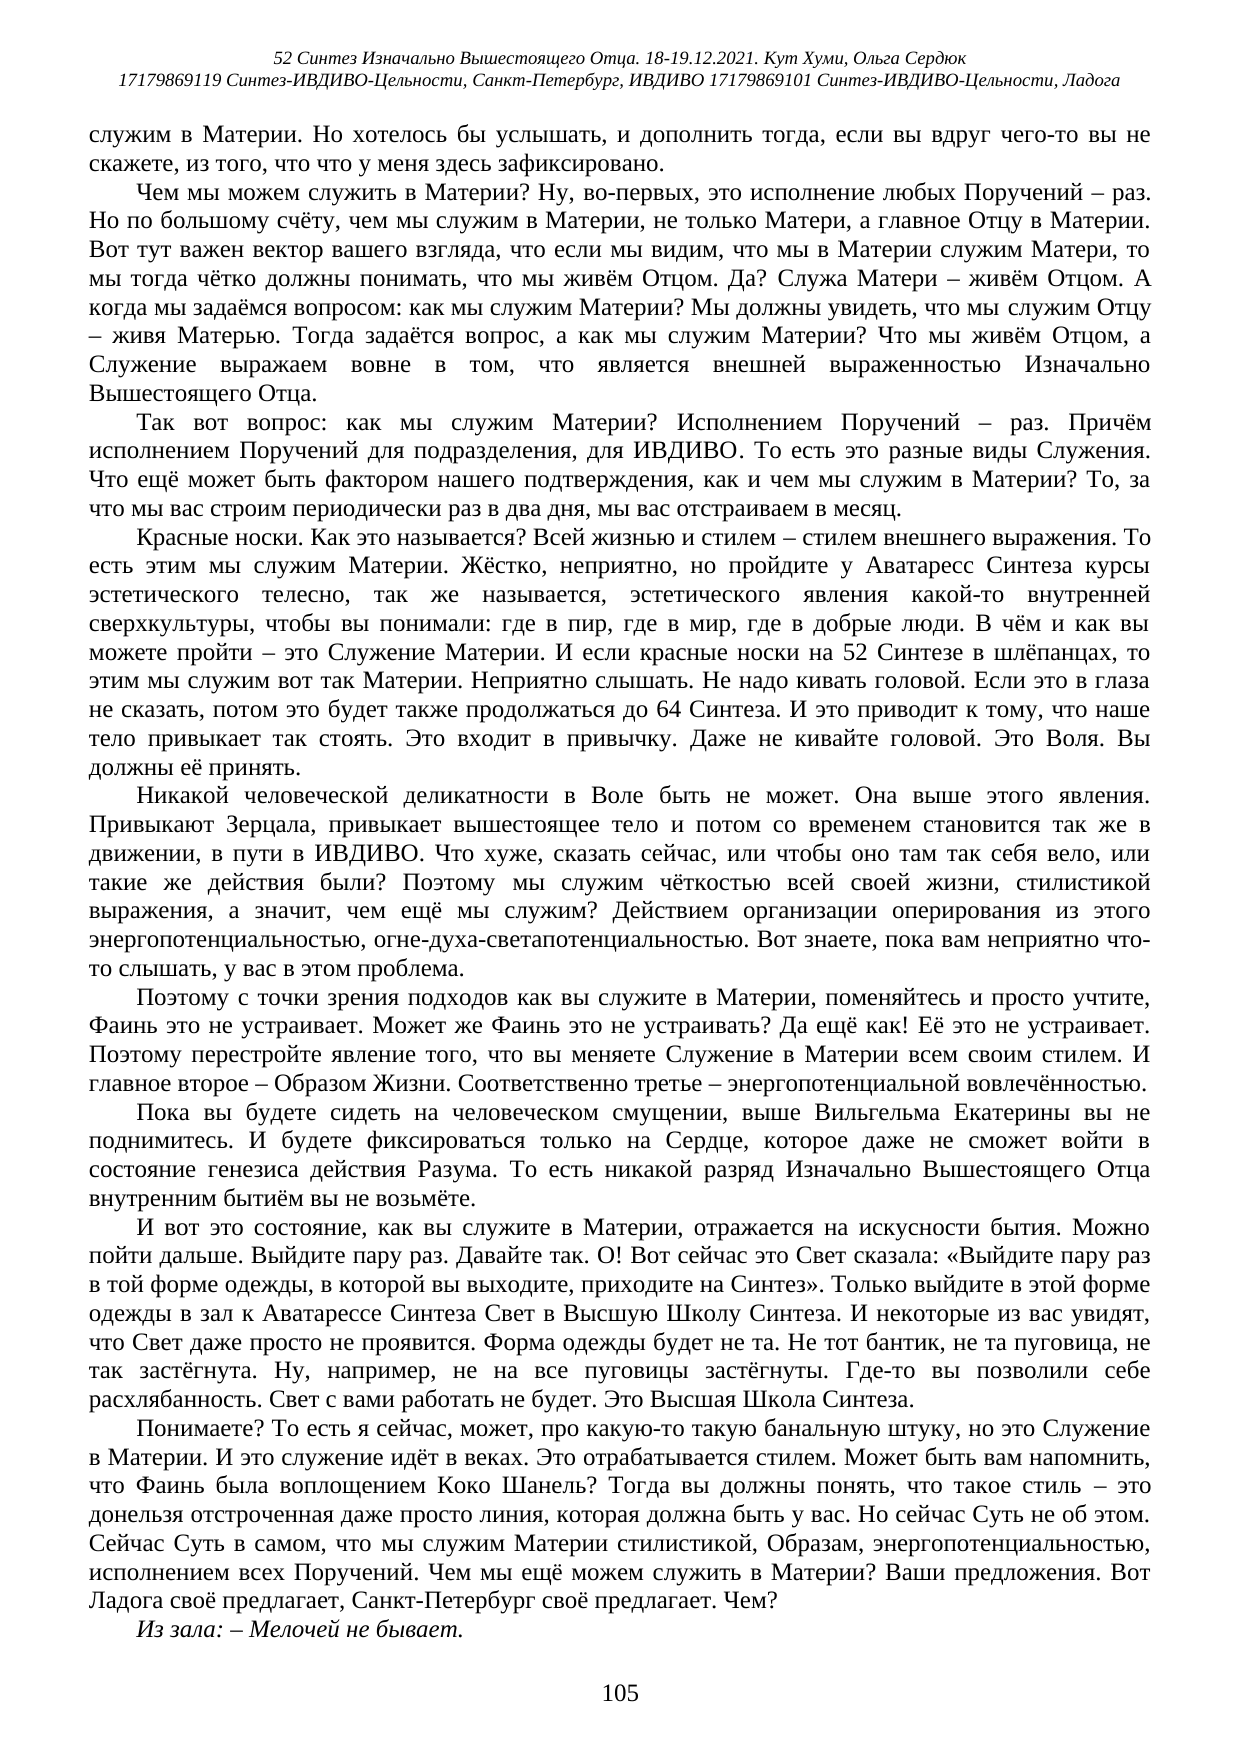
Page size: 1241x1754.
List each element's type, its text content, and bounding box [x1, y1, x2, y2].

text Так вот вопрос: как мы служим Материи? Исполнением Поручений – раз. Причём исполнением Поручений для подразделения, для ИВДИВО. То есть это разные виды Служения. Что ещё может быть фактором нашего подтверждения, как и чем мы служим в Материи? То, за что мы вас строим периодически раз в два дня, мы вас отстраиваем в месяц. [89, 407, 1152, 522]
text Поэтому с точки зрения подходов как вы служите в Материи, поменяйтесь и просто учтите, Фаинь это не устраивает. Может же Фаинь это не устраивать? Да ещё как! Её это не устраивает. Поэтому перестройте явление того, что вы меняете Служение в Материи всем своим стилем. И главное второе – Образом Жизни. Соответственно третье – энергопотенциальной вовлечённостью. [89, 982, 1152, 1097]
text Никакой человеческой деликатности в Воле быть не может. Она выше этого явления. Привыкают Зерцала, привыкает вышестоящее тело и потом со временем становится так же в движении, в пути в ИВДИВО. Что хуже, сказать сейчас, или чтобы оно там так себя вело, или такие же действия были? Поэтому мы служим чёткостью всей своей жизни, стилистикой выражения, а значит, чем ещё мы служим? Действием организации оперирования из этого энергопотенциальностью, огне-духа-светапотенциальностью. Вот знаете, пока вам неприятно что-то слышать, у вас в этом проблема. [89, 780, 1152, 982]
text Пока вы будете сидеть на человеческом смущении, выше Вильгельма Екатерины вы не поднимитесь. И будете фиксироваться только на Сердце, которое даже не сможет войти в состояние генезиса действия Разума. То есть никакой разряд Изначально Вышестоящего Отца внутренним бытиём вы не возьмёте. [89, 1097, 1152, 1212]
text Из зала: – Мелочей не бывает. [89, 1614, 1152, 1643]
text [89, 119, 1152, 177]
text И вот это состояние, как вы служите в Материи, отражается на искусности бытия. Можно пойти дальше. Выйдите пару раз. Давайте так. О! Вот сейчас это Свет сказала: «Выйдите пару раз в той форме одежды, в которой вы выходите, приходите на Синтез». Только выйдите в этой форме одежды в зал к Аватарессе Синтеза Свет в Высшую Школу Синтеза. И некоторые из вас увидят, что Свет даже просто не проявится. Форма одежды будет не та. Не тот бантик, не та пуговица, не так застёгнута. Ну, например, не на все пуговицы застёгнуты. Где-то вы позволили себе расхлябанность. Свет с вами работать не будет. Это Высшая Школа Синтеза. [89, 1212, 1152, 1413]
text Чем мы можем служить в Материи? Ну, во-первых, это исполнение любых Поручений – раз. Но по большому счёту, чем мы служим в Материи, не только Матери, а главное Отцу в Материи. Вот тут важен вектор вашего взгляда, что если мы видим, что мы в Материи служим Матери, то мы тогда чётко должны понимать, что мы живём Отцом. Да? Служа Матери – живём Отцом. А когда мы задаёмся вопросом: как мы служим Материи? Мы должны увидеть, что мы служим Отцу – живя Матерью. Тогда задаётся вопрос, а как мы служим Материи? Что мы живём Отцом, а Служение выражаем вовне в том, что является внешней выраженностью Изначально Вышестоящего Отца. [89, 177, 1152, 407]
text Красные носки. Как это называется? Всей жизнью и стилем – стилем внешнего выражения. То есть этим мы служим Материи. Жёстко, неприятно, но пройдите у Аватаресс Синтеза курсы эстетического телесно, так же называется, эстетического явления какой-то внутренней сверхкультуры, чтобы вы понимали: где в пир, где в мир, где в добрые люди. В чём и как вы можете пройти – это Служение Материи. И если красные носки на 52 Синтезе в шлёпанцах, то этим мы служим вот так Материи. Неприятно слышать. Не надо кивать головой. Если это в глаза не сказать, потом это будет также продолжаться до 64 Синтеза. И это приводит к тому, что наше тело привыкает так стоять. Это входит в привычку. Даже не кивайте головой. Это Воля. Вы должны её принять. [89, 522, 1152, 780]
text Понимаете? То есть я сейчас, может, про какую-то такую банальную штуку, но это Служение в Материи. И это служение идёт в веках. Это отрабатывается стилем. Может быть вам напомнить, что Фаинь была воплощением Коко Шанель? Тогда вы должны понять, что такое стиль – это донельзя отстроченная даже просто линия, которая должна быть у вас. Но сейчас Суть не об этом. Сейчас Суть в самом, что мы служим Материи стилистикой, Образам, энергопотенциальностью, исполнением всех Поручений. Чем мы ещё можем служить в Материи? Ваши предложения. Вот Ладога своё предлагает, Санкт-Петербург своё предлагает. Чем? [89, 1413, 1152, 1614]
